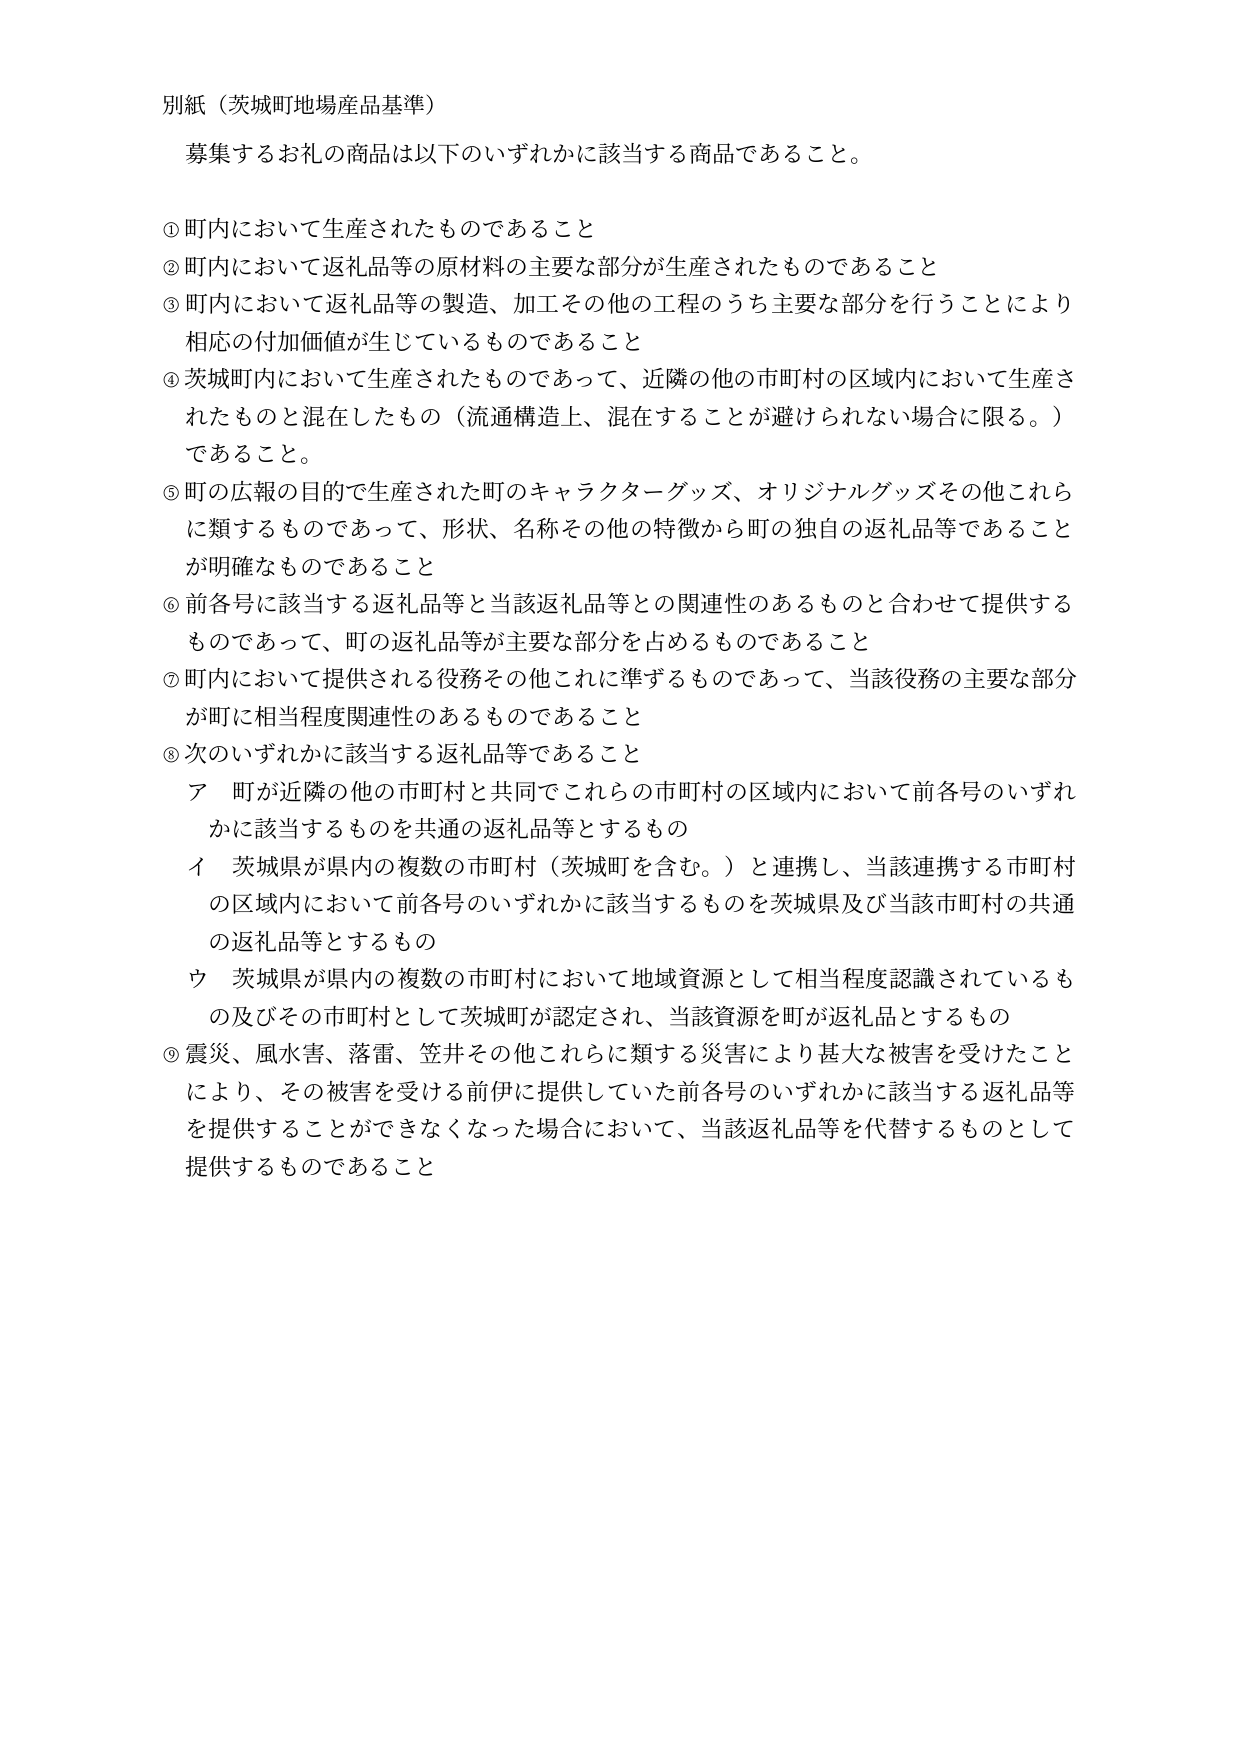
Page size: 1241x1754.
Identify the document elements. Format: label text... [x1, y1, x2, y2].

text ⑧次のいずれかに該当する返礼品等であること [162, 734, 1078, 771]
text ⑥前各号に該当する返礼品等と当該返礼品等との関連性のあるものと合わせて提供するものであって、町の返礼品等が主要な部分を占めるものであること [162, 584, 1078, 659]
text ⑤町の広報の目的で生産された町のキャラクターグッズ、オリジナルグッズその他これらに類するものであって、形状、名称その他の特徴から町の独自の返礼品等であることが明確なものであること [162, 471, 1078, 584]
text ウ 茨城県が県内の複数の市町村において地域資源として相当程度認識されているもの及びその市町村として茨城町が認定され、当該資源を町が返礼品とするもの [162, 959, 1078, 1034]
text 募集するお礼の商品は以下のいずれかに該当する商品であること。 [162, 134, 1078, 171]
text ②町内において返礼品等の原材料の主要な部分が生産されたものであること [162, 246, 1078, 284]
text ①町内において生産されたものであること [162, 209, 1078, 246]
text ④茨城町内において生産されたものであって、近隣の他の市町村の区域内において生産されたものと混在したもの（流通構造上、混在することが避けられない場合に限る。）であること。 [162, 359, 1078, 471]
text ③町内において返礼品等の製造、加工その他の工程のうち主要な部分を行うことにより相応の付加価値が生じているものであること [162, 284, 1078, 359]
text ⑨震災、風水害、落雷、笠井その他これらに類する災害により甚大な被害を受けたことにより、その被害を受ける前伊に提供していた前各号のいずれかに該当する返礼品等を提供することができなくなった場合において、当該返礼品等を代替するものとして提供するものであること [162, 1034, 1078, 1184]
text ア 町が近隣の他の市町村と共同でこれらの市町村の区域内において前各号のいずれかに該当するものを共通の返礼品等とするもの [162, 771, 1078, 846]
text ⑦町内において提供される役務その他これに準ずるものであって、当該役務の主要な部分が町に相当程度関連性のあるものであること [162, 659, 1078, 734]
text イ 茨城県が県内の複数の市町村（茨城町を含む。）と連携し、当該連携する市町村の区域内において前各号のいずれかに該当するものを茨城県及び当該市町村の共通の返礼品等とするもの [162, 846, 1078, 959]
